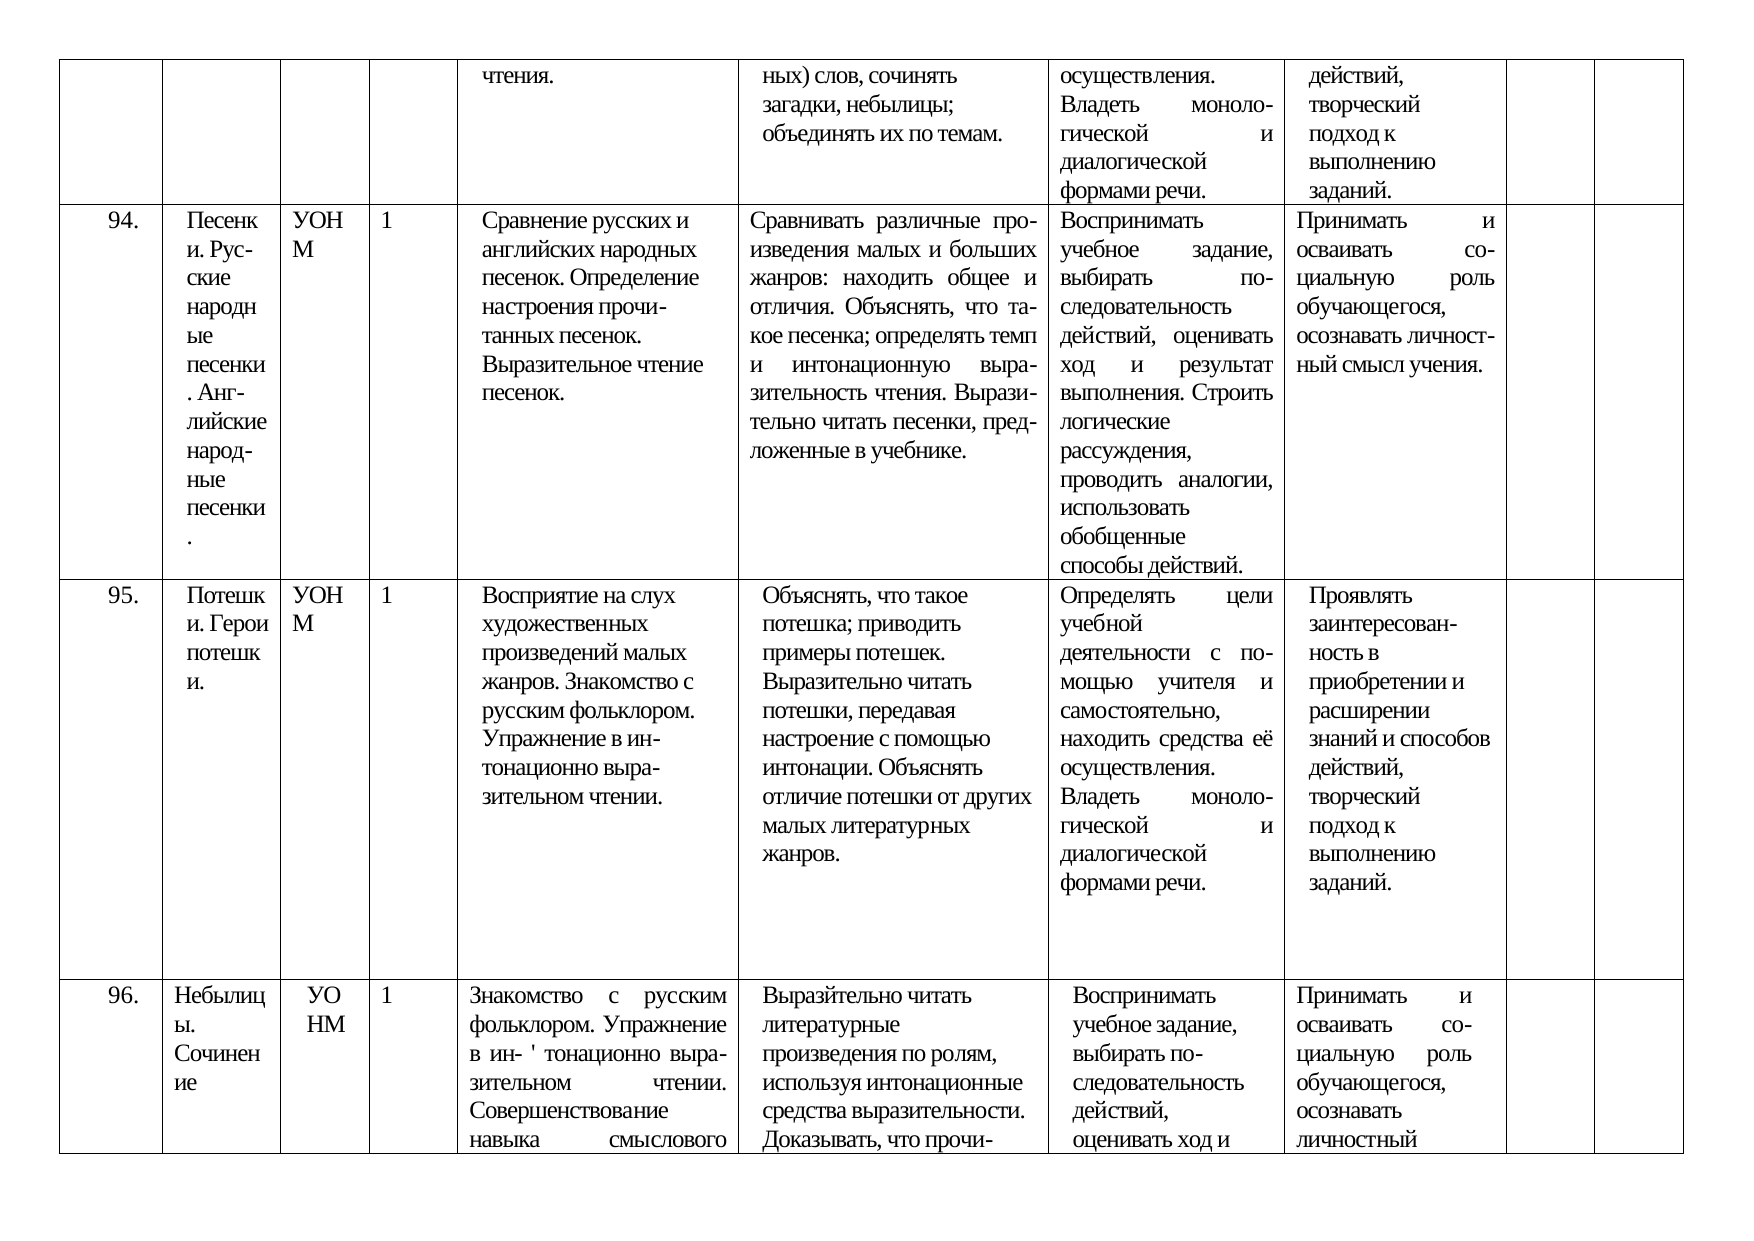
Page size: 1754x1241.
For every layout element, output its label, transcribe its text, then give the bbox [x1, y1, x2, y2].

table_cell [739, 60, 1048, 204]
table_cell [1595, 980, 1683, 1153]
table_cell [163, 980, 280, 1153]
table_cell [1049, 60, 1284, 204]
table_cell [458, 60, 738, 204]
table_cell Объяснять, что такое потешка; приводить примеры потешек. Выразительно читать потешки, передавая настроение с помощью интонации. Объяснять отличие потешки от других малых литературных жанров. [739, 580, 1048, 979]
table_cell [1507, 205, 1594, 579]
table_cell [60, 580, 162, 979]
table_cell Сравнение русских и английских народных песенок. Определение настроения прочитанных песенок. Выразительное чтение песенок. [458, 205, 738, 579]
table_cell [739, 980, 1048, 1153]
table_cell [60, 980, 162, 1153]
table_cell [1507, 980, 1594, 1153]
table_cell УОНМ [281, 205, 369, 579]
table_cell [1595, 60, 1683, 204]
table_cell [281, 60, 369, 204]
table_cell [1595, 580, 1683, 979]
table_cell [1595, 205, 1683, 579]
table_cell Сравнивать различные произведения малых и больших жанров: находить общее и отличия. Объяснять, что такое песенка; определять темп и интонационную выразительность чтения. Выразительно читать песенки, предложенные в учебнике. [739, 205, 1048, 579]
table_cell 1 [370, 580, 457, 979]
table_cell Песенки. Русские народные песенки. Английские народные песенки. [163, 205, 280, 579]
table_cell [163, 60, 280, 204]
table_cell Проявлять заинтересованность в приобретении и расширении знаний и способов действий, творческий подход к выполнению заданий. [1285, 580, 1506, 979]
table_cell [1507, 580, 1594, 979]
table_cell 1 [370, 60, 457, 204]
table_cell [1285, 980, 1506, 1153]
table_cell Принимать и осваивать социальную роль обучающегося, осознавать личностный смысл учения. [1285, 205, 1506, 579]
table_cell 1 [370, 980, 457, 1153]
table_cell Восприятие на слух художественных произведений малых жанров. Знакомство с русским фольклором. Упражнение в интонационно выразительном чтении. [458, 580, 738, 979]
table_cell УОНМ [281, 580, 369, 979]
table_cell Потешки. Герои потешки. [163, 580, 280, 979]
table_cell [1507, 60, 1594, 204]
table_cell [458, 980, 738, 1153]
table_cell [60, 60, 162, 204]
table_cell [1285, 60, 1506, 204]
table_cell 1 [370, 205, 457, 579]
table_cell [1049, 980, 1284, 1153]
table_cell УОНМ [281, 980, 369, 1153]
table_cell [60, 205, 162, 579]
